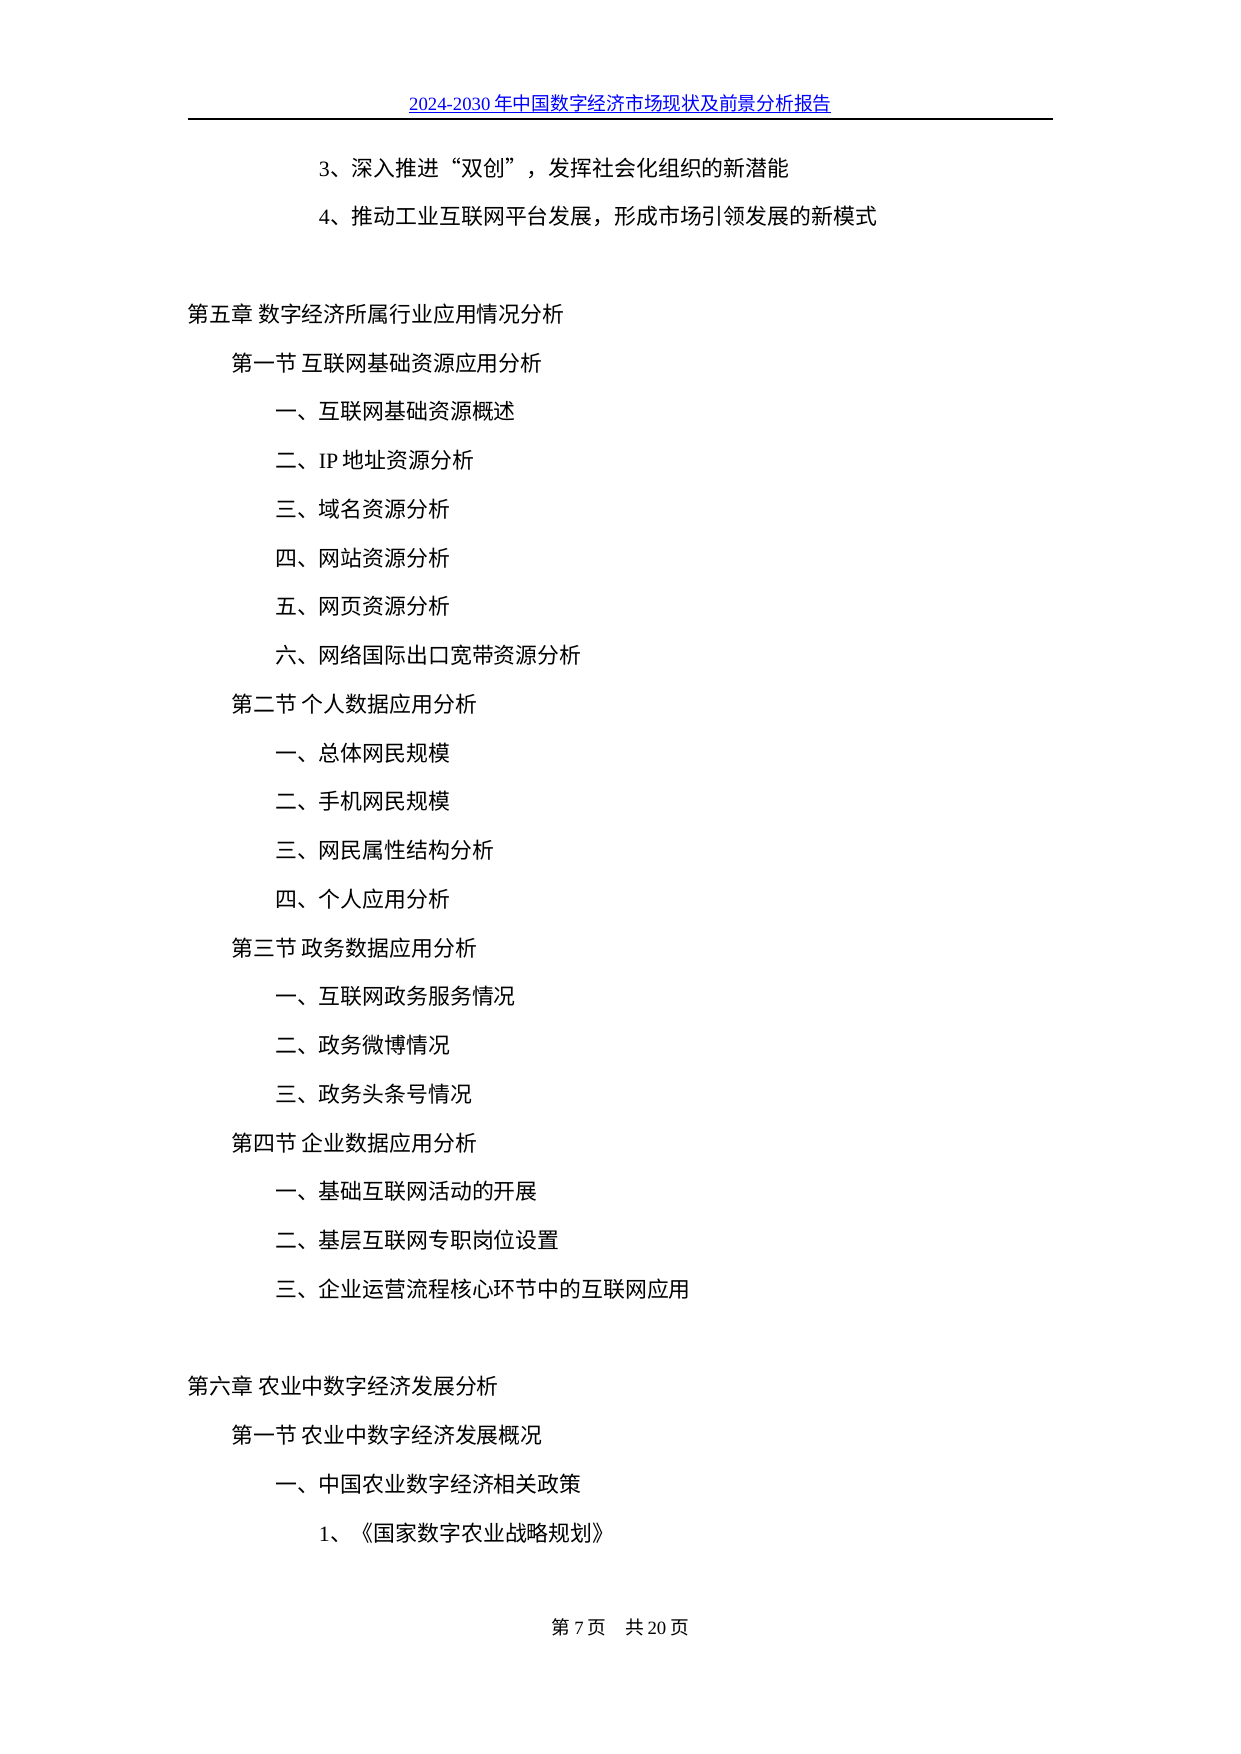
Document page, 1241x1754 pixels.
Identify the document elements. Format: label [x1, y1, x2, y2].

text [187, 150, 1053, 1548]
